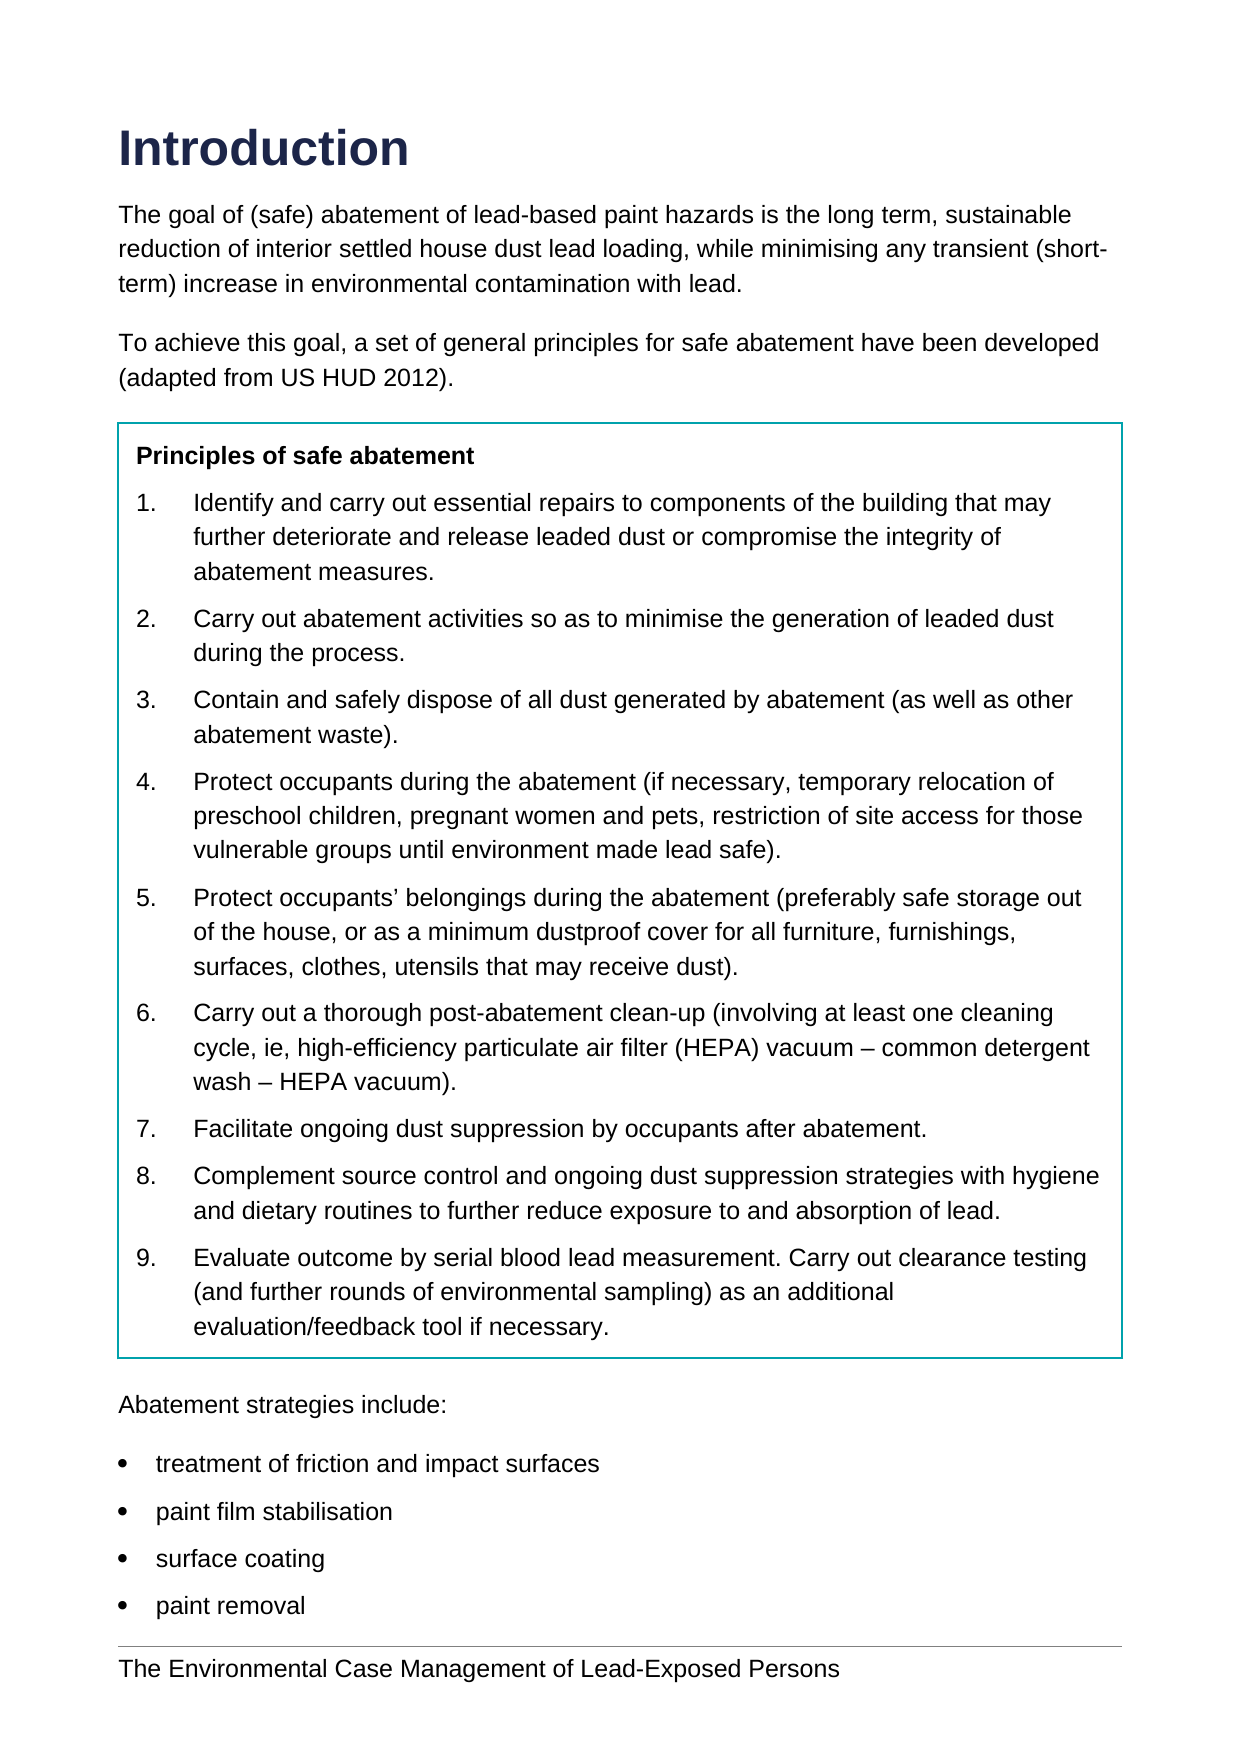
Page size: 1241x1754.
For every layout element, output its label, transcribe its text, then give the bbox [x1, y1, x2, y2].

list paint removal [118, 1591, 1122, 1619]
list Contain and safely dispose of all dust generated by abatement (as well as other abatement waste). [119, 666, 1121, 748]
list Carry out abatement activities so as to minimise the generation of leaded dust during the process. [119, 585, 1121, 666]
list Protect occupants’ belongings during the abatement (preferably safe storage out of the house, or as a minimum dustproof cover for all furniture, furnishings, surfaces, clothes, utensils that may receive dust). [119, 864, 1121, 980]
list surface coating [118, 1544, 1122, 1572]
list treatment of friction and impact surfaces [118, 1449, 1122, 1478]
list Identify and carry out essential repairs to components of the building that may further deteriorate and release leaded dust or compromise the integrity of abatement measures. [119, 469, 1121, 585]
text The goal of (safe) abatement of lead-based paint hazards is the long term, sustainable reduction of interior settled house dust lead loading, while minimising any transient (short-term) increase in environmental contamination with lead. [118, 199, 1122, 297]
text To achieve this goal, a set of general principles for safe abatement have been developed (adapted from US HUD 2012). [118, 328, 1122, 391]
list Protect occupants during the abatement (if necessary, temporary relocation of preschool children, pregnant women and pets, restriction of site access for those vulnerable groups until environment made lead safe). [119, 748, 1121, 864]
list Evaluate outcome by serial blood lead measurement. Carry out clearance testing (and further rounds of environmental sampling) as an additional evaluation/feedback tool if necessary. [119, 1224, 1121, 1357]
list Facilitate ongoing dust suppression by occupants after abatement. [119, 1096, 1121, 1143]
list paint film stabilisation [118, 1497, 1122, 1525]
subtitle Introduction [118, 118, 1122, 176]
text Principles of safe abatement [119, 424, 1121, 469]
list Carry out a thorough post-abatement clean-up (involving at least one cleaning cycle, ie, high-efficiency particulate air filter (HEPA) vacuum – common detergent wash – HEPA vacuum). [119, 980, 1121, 1096]
list Complement source control and ongoing dust suppression strategies with hygiene and dietary routines to further reduce exposure to and absorption of lead. [119, 1143, 1121, 1224]
text Abatement strategies include: [118, 1390, 1122, 1419]
